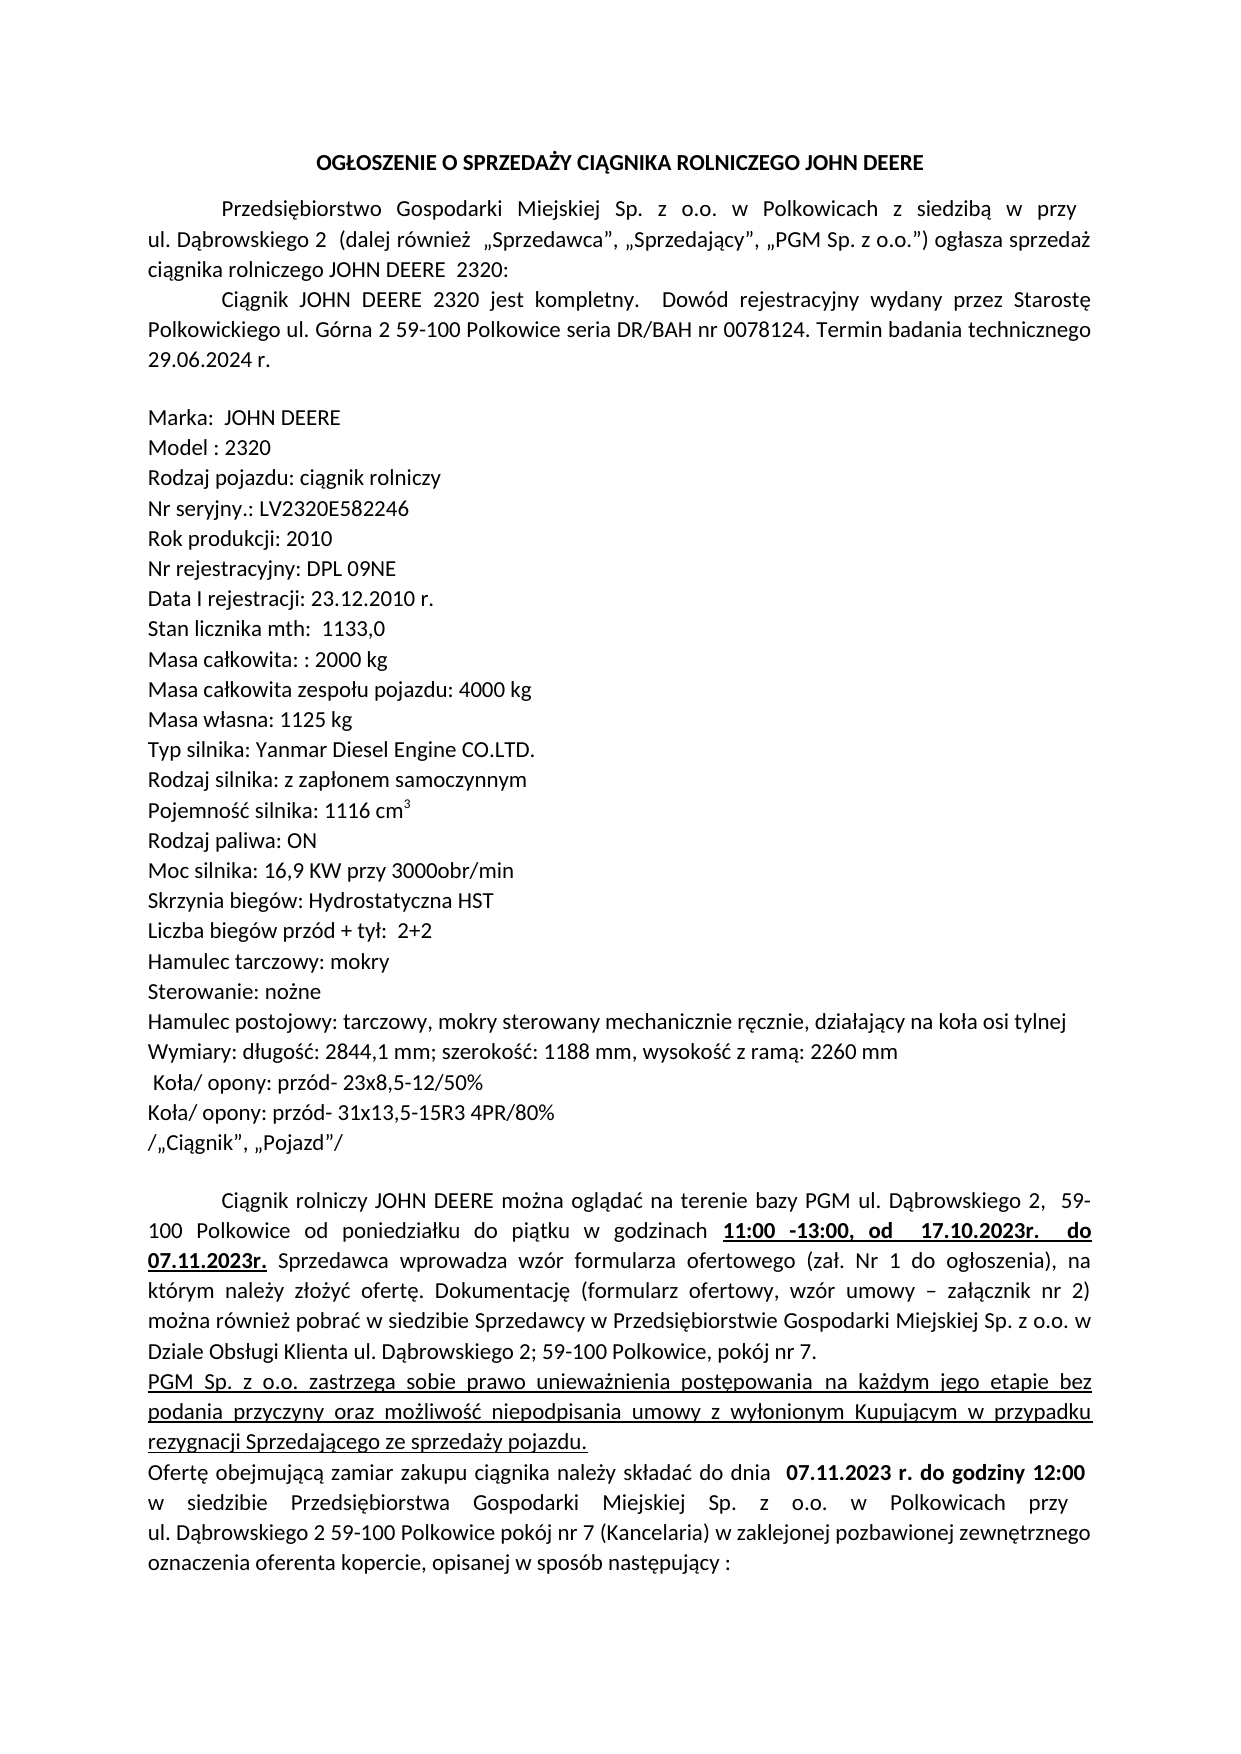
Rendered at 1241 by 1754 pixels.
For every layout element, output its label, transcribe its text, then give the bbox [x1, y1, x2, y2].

text Nr rejestracyjny: DPL 09NE [148, 554, 1093, 582]
text Ciągnik JOHN DEERE 2320 jest kompletny. Dowód rejestracyjny wydany przez Starostę Polkowickiego ul. Górna 2 59-100 Polkowice seria DR/BAH nr 0078124. Termin badania technicznego 29.06.2024 r. [148, 285, 1093, 373]
text Liczba biegów przód + tył: 2+2 [148, 917, 1093, 945]
text Koła/ opony: przód- 23x8,5-12/50% [148, 1068, 1093, 1096]
text Rodzaj pojazdu: ciągnik rolniczy [148, 463, 1093, 492]
text OGŁOSZENIE O SPRZEDAŻY CIĄGNIKA ROLNICZEGO JOHN DEERE [148, 148, 1093, 176]
text Model : 2320 [148, 433, 1093, 461]
text Rodzaj silnika: z zapłonem samoczynnym [148, 766, 1093, 794]
text Masa własna: 1125 kg [148, 705, 1093, 733]
text Koła/ opony: przód- 31x13,5-15R3 4PR/80% [148, 1098, 1093, 1126]
text Rok produkcji: 2010 [148, 524, 1093, 552]
text Przedsiębiorstwo Gospodarki Miejskiej Sp. z o.o. w Polkowicach z siedzibą w przy ul. Dąbrowskiego 2 (dalej również „Sprzedawca”, „Sprzedający”, „PGM Sp. z o.o.”) ogłasza sprzedaż ciągnika rolniczego JOHN DEERE 2320: [148, 194, 1093, 283]
text Skrzynia biegów: Hydrostatyczna HST [148, 886, 1093, 914]
text Ofertę obejmującą zamiar zakupu ciągnika należy składać do dnia 07.11.2023 r. do godziny 12:00 w siedzibie Przedsiębiorstwa Gospodarki Miejskiej Sp. z o.o. w Polkowicach przy ul. Dąbrowskiego 2 59-100 Polkowice pokój nr 7 (Kancelaria) w zaklejonej pozbawionej zewnętrznego oznaczenia oferenta kopercie, opisanej w sposób następujący : [148, 1458, 1093, 1576]
text /„Ciągnik”, „Pojazd”/ [148, 1128, 1093, 1156]
text Data I rejestracji: 23.12.2010 r. [148, 584, 1093, 612]
text Pojemność silnika: 1116 cm3 [148, 796, 1093, 824]
text Rodzaj paliwa: ON [148, 826, 1093, 854]
text Moc silnika: 16,9 KW przy 3000obr/min [148, 856, 1093, 884]
text PGM Sp. z o.o. zastrzega sobie prawo unieważnienia postępowania na każdym jego etapie bez podania przyczyny oraz możliwość niepodpisania umowy z wyłonionym Kupującym w przypadku rezygnacji Sprzedającego ze sprzedaży pojazdu. [148, 1423, 1093, 1455]
text Stan licznika mth: 1133,0 [148, 614, 1093, 643]
text Ciągnik rolniczy JOHN DEERE można oglądać na terenie bazy PGM ul. Dąbrowskiego 2, 59-100 Polkowice od poniedziałku do piątku w godzinach 11:00 -13:00, od 17.10.2023r. do 07.11.2023r. Sprzedawca wprowadza wzór formularza ofertowego (zał. Nr 1 do ogłoszenia), na którym należy złożyć ofertę. Dokumentację (formularz ofertowy, wzór umowy – załącznik nr 2) można również pobrać w siedzibie Sprzedawcy w Przedsiębiorstwie Gospodarki Miejskiej Sp. z o.o. w Dziale Obsługi Klienta ul. Dąbrowskiego 2; 59-100 Polkowice, pokój nr 7. [148, 1186, 1093, 1365]
text Masa całkowita: : 2000 kg [148, 645, 1093, 673]
text Marka: JOHN DEERE [148, 403, 1093, 431]
text Typ silnika: Yanmar Diesel Engine CO.LTD. [148, 735, 1093, 763]
text Sterowanie: nożne [148, 977, 1093, 1005]
text Masa całkowita zespołu pojazdu: 4000 kg [148, 675, 1093, 703]
text Hamulec tarczowy: mokry [148, 947, 1093, 975]
text Hamulec postojowy: tarczowy, mokry sterowany mechanicznie ręcznie, działający na koła osi tylnej [148, 1007, 1093, 1035]
text Nr seryjny.: LV2320E582246 [148, 494, 1093, 522]
text Wymiary: długość: 2844,1 mm; szerokość: 1188 mm, wysokość z ramą: 2260 mm [148, 1037, 1093, 1066]
text PGM Sp. z o.o. zastrzega sobie prawo unieważnienia postępowania na każdym jego etapie bez podania przyczyny oraz możliwość niepodpisania umowy z wyłonionym Kupującym w przypadku rezygnacji Sprzedającego ze sprzedaży pojazdu. [148, 1367, 1093, 1421]
